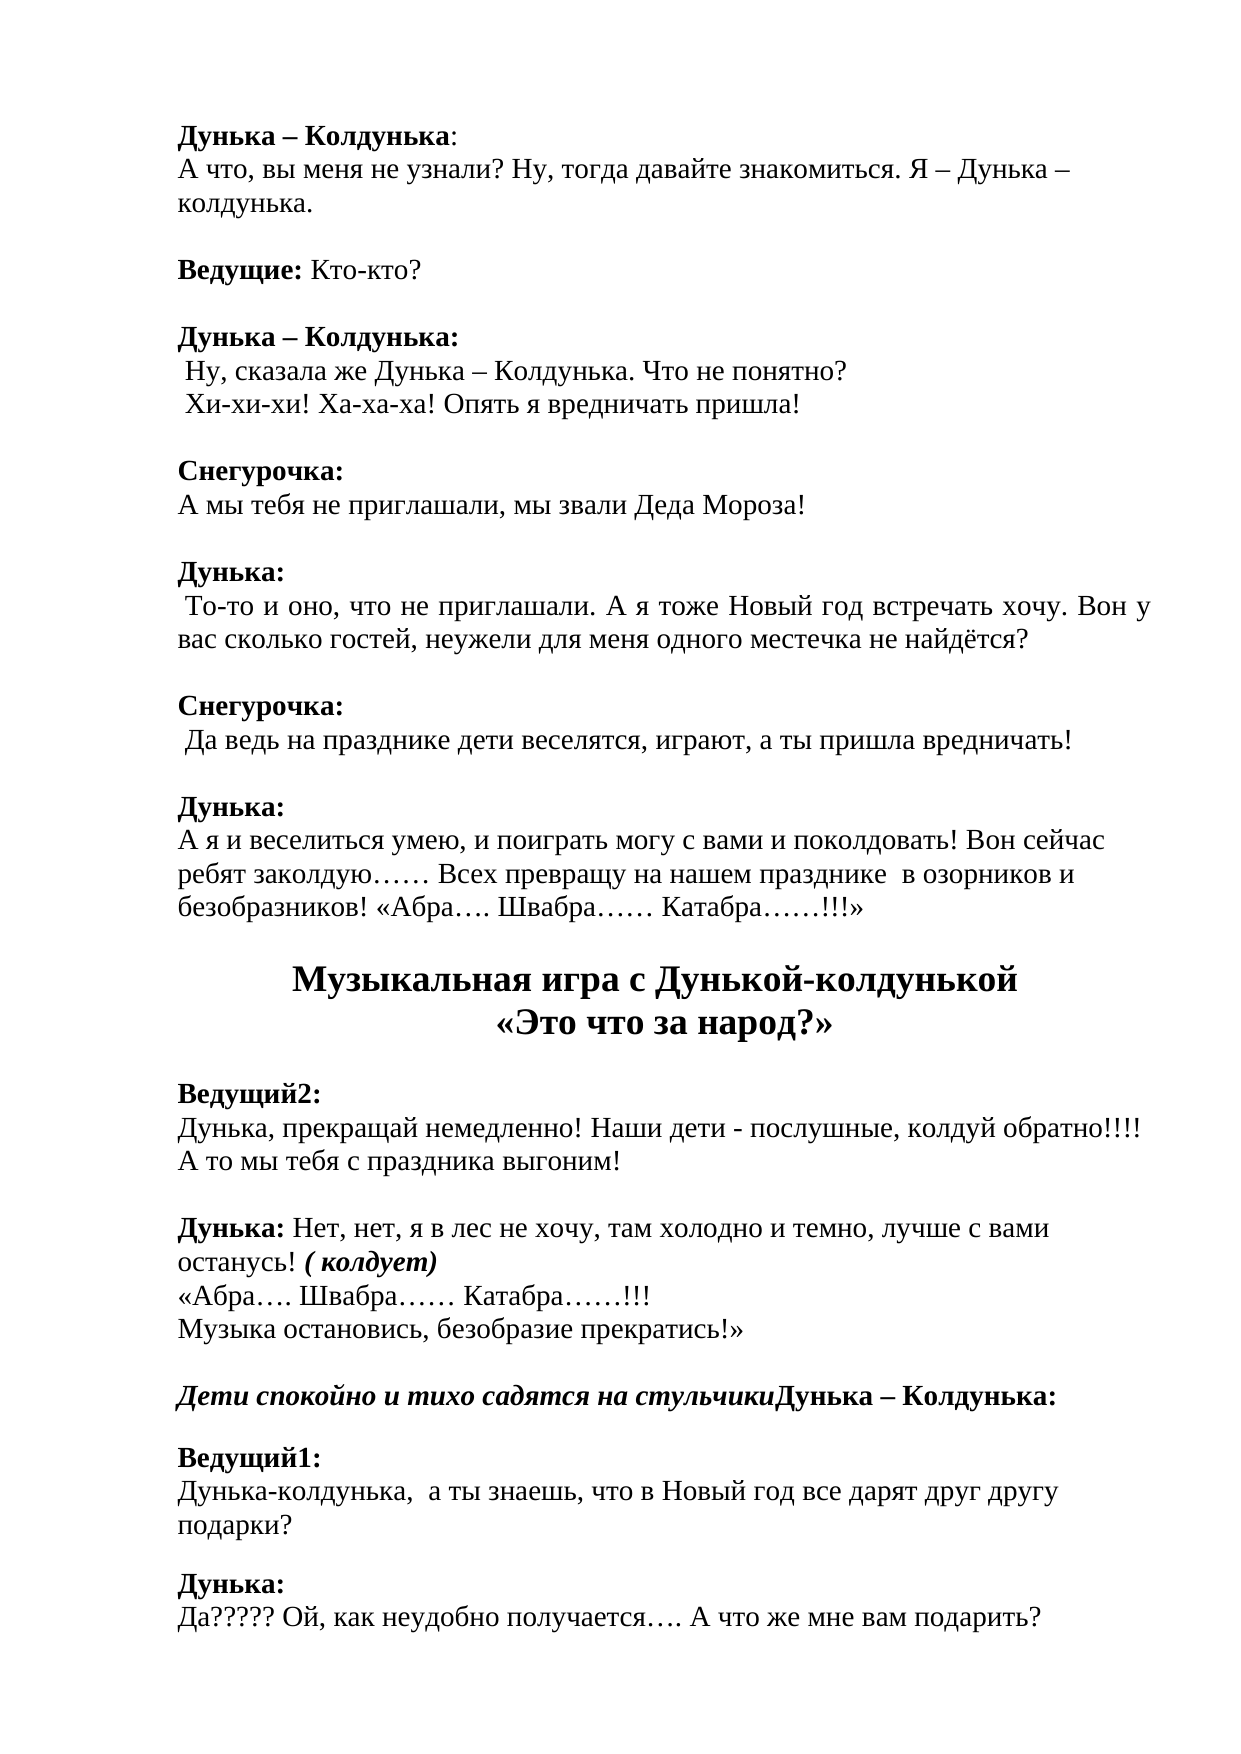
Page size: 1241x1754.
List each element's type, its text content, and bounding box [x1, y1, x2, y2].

text Ведущие: Кто-кто? [177, 252, 1152, 286]
text Дунька: Да????? Ой, как неудобно получается…. А что же мне вам подарить? [177, 1566, 1152, 1633]
text Дунька: А я и веселиться умею, и поиграть могу с вами и поколдовать! Вон сейчас ребят заколдую…… Всех превращу на нашем празднике в озорников и безобразников! «Абра…. Швабра…… Катабра……!!!» [177, 789, 1152, 923]
text Снегурочка: Да ведь на празднике дети веселятся, играют, а ты пришла вредничать! [177, 688, 1152, 755]
text Ну, сказала же Дунька – Колдунька. Что не понятно? [177, 353, 1152, 386]
text Снегурочка: А мы тебя не приглашали, мы звали Деда Мороза! [177, 453, 1152, 521]
text Музыка остановись, безобразие прекратись!» [177, 1311, 1152, 1345]
text Дети спокойно и тихо садятся на стульчикиДунька – Колдунька: [177, 1378, 1152, 1440]
text Музыкальная игра с Дунькой-колдунькой «Это что за народ?» [177, 957, 1152, 1043]
text Ведущий1: Дунька-колдунька, а ты знаешь, что в Новый год все дарят друг другу подарки? [177, 1440, 1152, 1541]
text Ведущий2: Дунька, прекращай немедленно! Наши дети - послушные, колдуй обратно!!!! А то мы тебя с праздника выгоним! [177, 1076, 1152, 1177]
text Дунька: То-то и оно, что не приглашали. А я тоже Новый год встречать хочу. Вон у вас сколько гостей, неужели для меня одного местечка не найдётся? [177, 554, 1152, 655]
text Дунька: Нет, нет, я в лес не хочу, там холодно и темно, лучше с вами останусь! ( колдует) [177, 1211, 1152, 1278]
text Хи-хи-хи! Ха-ха-ха! Опять я вредничать пришла! [177, 386, 1152, 420]
text Дунька – Колдунька: А что, вы меня не узнали? Ну, тогда давайте знакомиться. Я – Дунька – колдунька. [177, 118, 1152, 219]
text «Абра…. Швабра…… Катабра……!!! [177, 1278, 1152, 1311]
text Дунька – Колдунька: [177, 319, 1152, 353]
